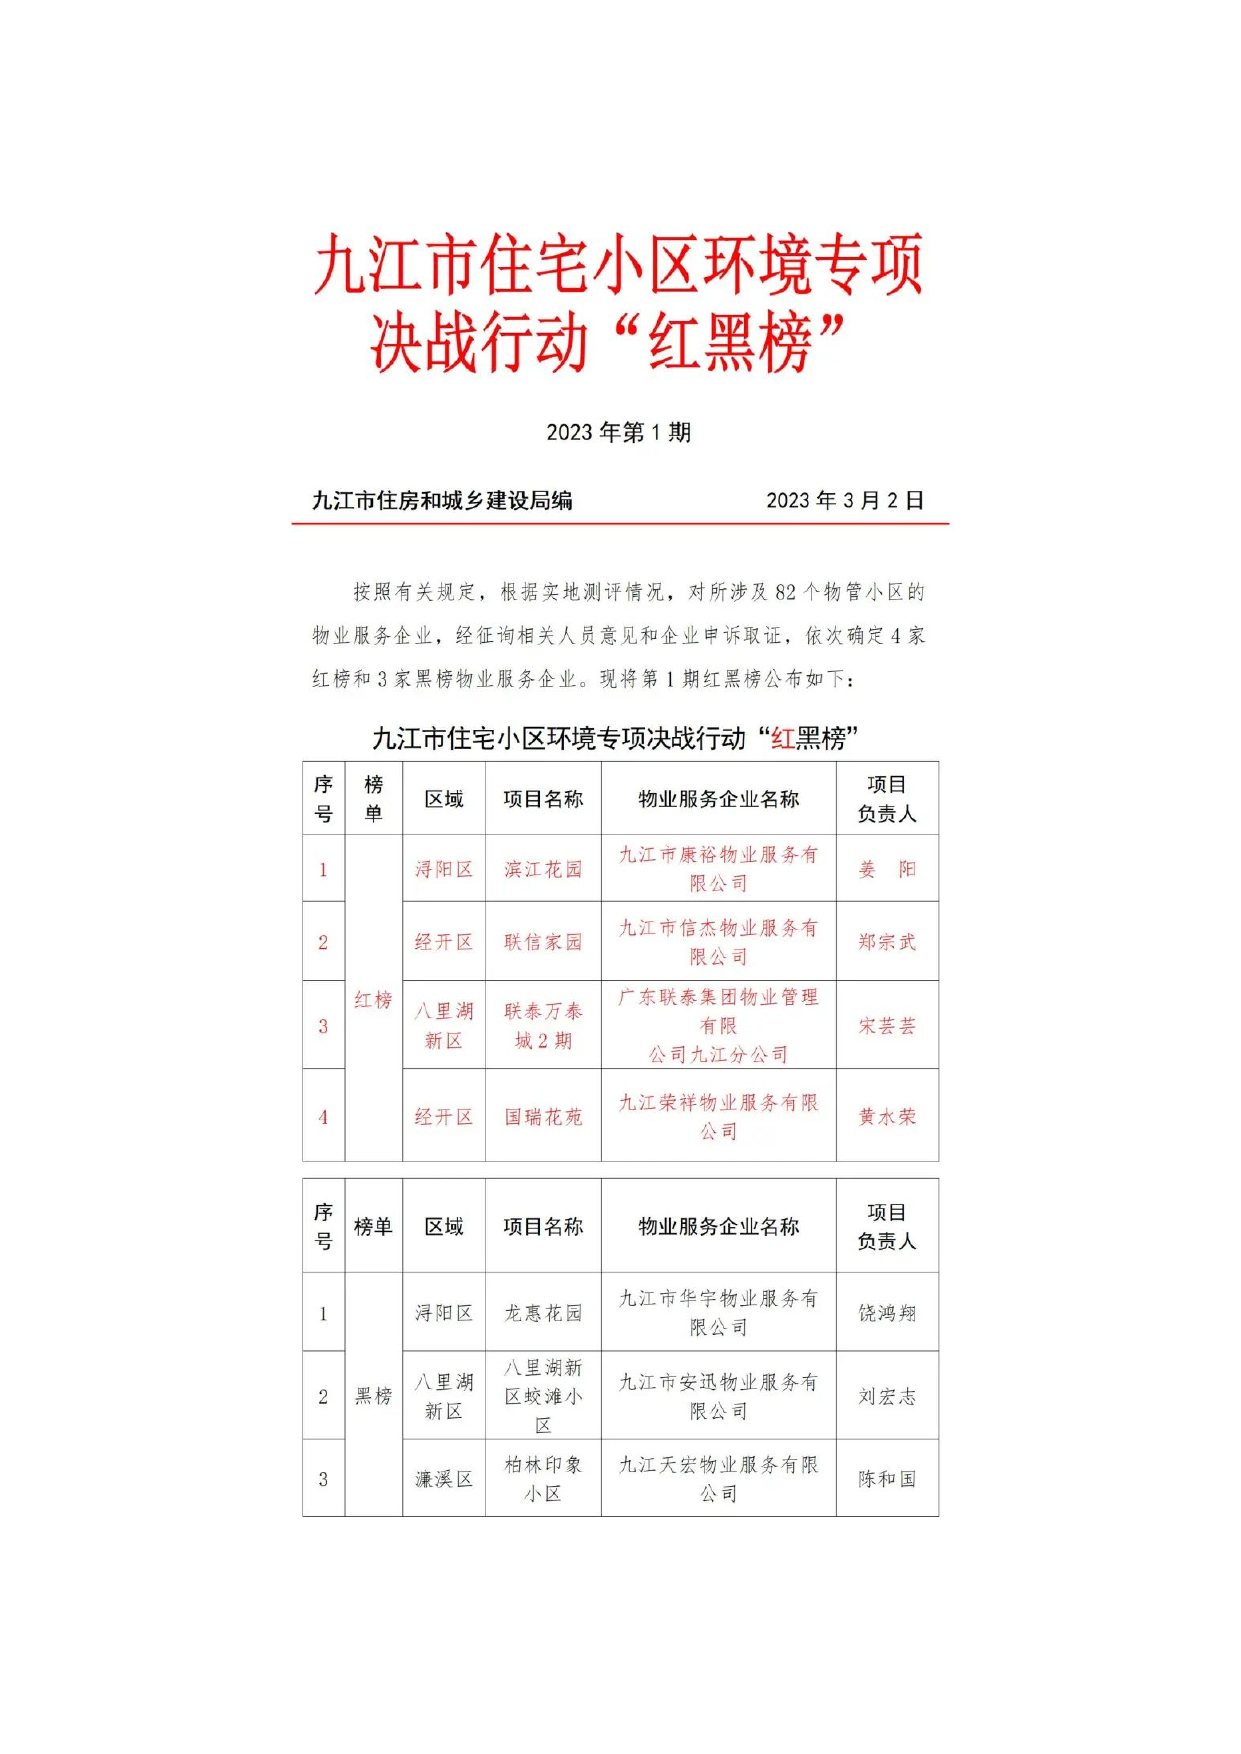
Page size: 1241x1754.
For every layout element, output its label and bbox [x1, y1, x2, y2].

picture [187, 162, 1050, 1592]
